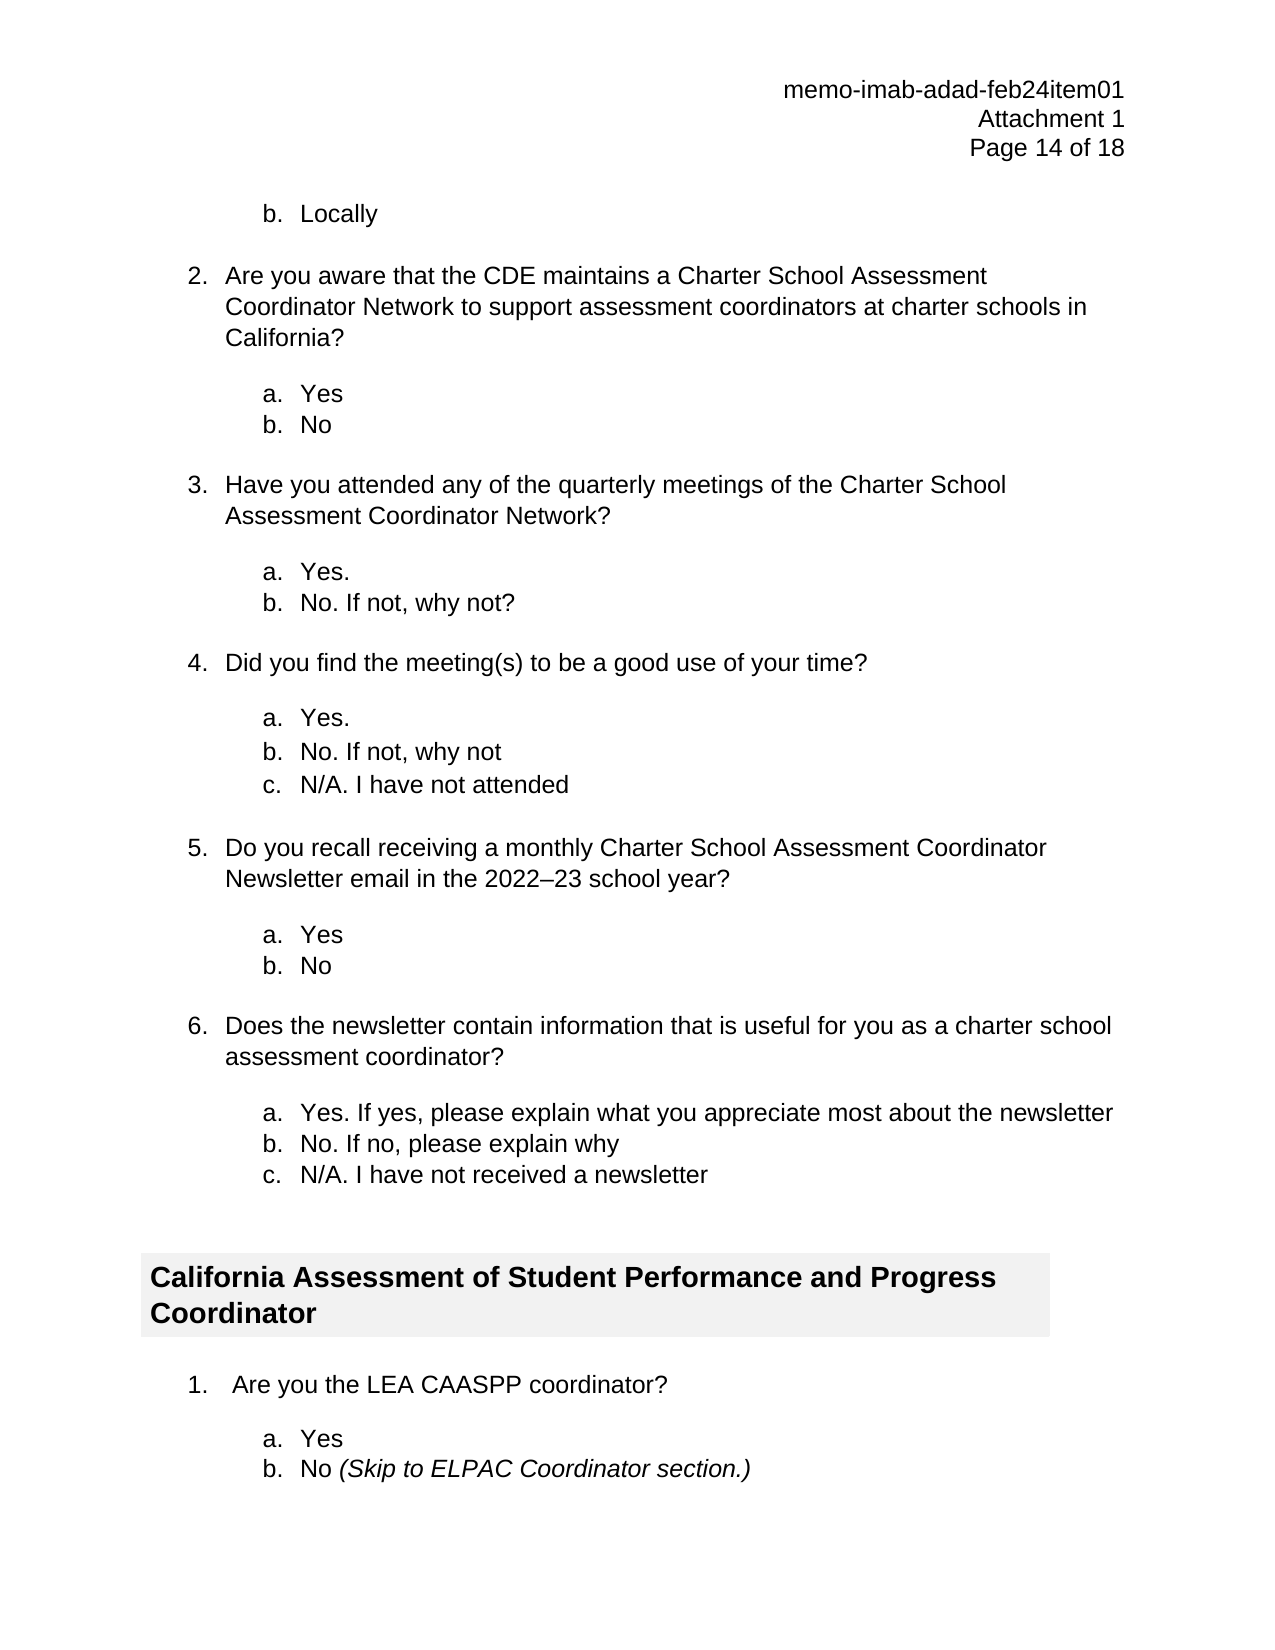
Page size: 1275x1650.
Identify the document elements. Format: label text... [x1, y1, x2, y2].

list Yes [262, 920, 1125, 948]
list Yes. [262, 557, 1125, 586]
list No [262, 410, 1125, 439]
list N/A. I have not attended [262, 770, 1125, 799]
list Are you aware that the CDE maintains a Charter School Assessment Coordinator Network to support assessment coordinators at charter schools in California? [187, 261, 1125, 352]
list No. If not, why not? [262, 588, 1125, 617]
list Yes [262, 1424, 1125, 1453]
list Yes. [262, 703, 1125, 731]
list Locally [262, 199, 1125, 227]
text California Assessment of Student Performance and Progress Coordinator [142, 1254, 1049, 1336]
list Does the newsletter contain information that is useful for you as a charter school assessment coordinator? [187, 1011, 1125, 1070]
list N/A. I have not received a newsletter [262, 1160, 1125, 1188]
list Have you attended any of the quarterly meetings of the Charter School Assessment Coordinator Network? [187, 470, 1125, 530]
list Did you find the meeting(s) to be a good use of your time? [187, 648, 1125, 677]
list Do you recall receiving a monthly Charter School Assessment Coordinator Newsletter email in the 2022–23 school year? [187, 833, 1125, 892]
list No. If not, why not [262, 736, 1125, 765]
list No. If no, please explain why [262, 1129, 1125, 1157]
list Yes [262, 379, 1125, 408]
list Are you the LEA CAASPP coordinator? [187, 1370, 1125, 1398]
list No [262, 951, 1125, 979]
list Yes. If yes, please explain what you appreciate most about the newsletter [262, 1098, 1125, 1126]
list No (Skip to ELPAC Coordinator section.) [262, 1454, 1125, 1483]
